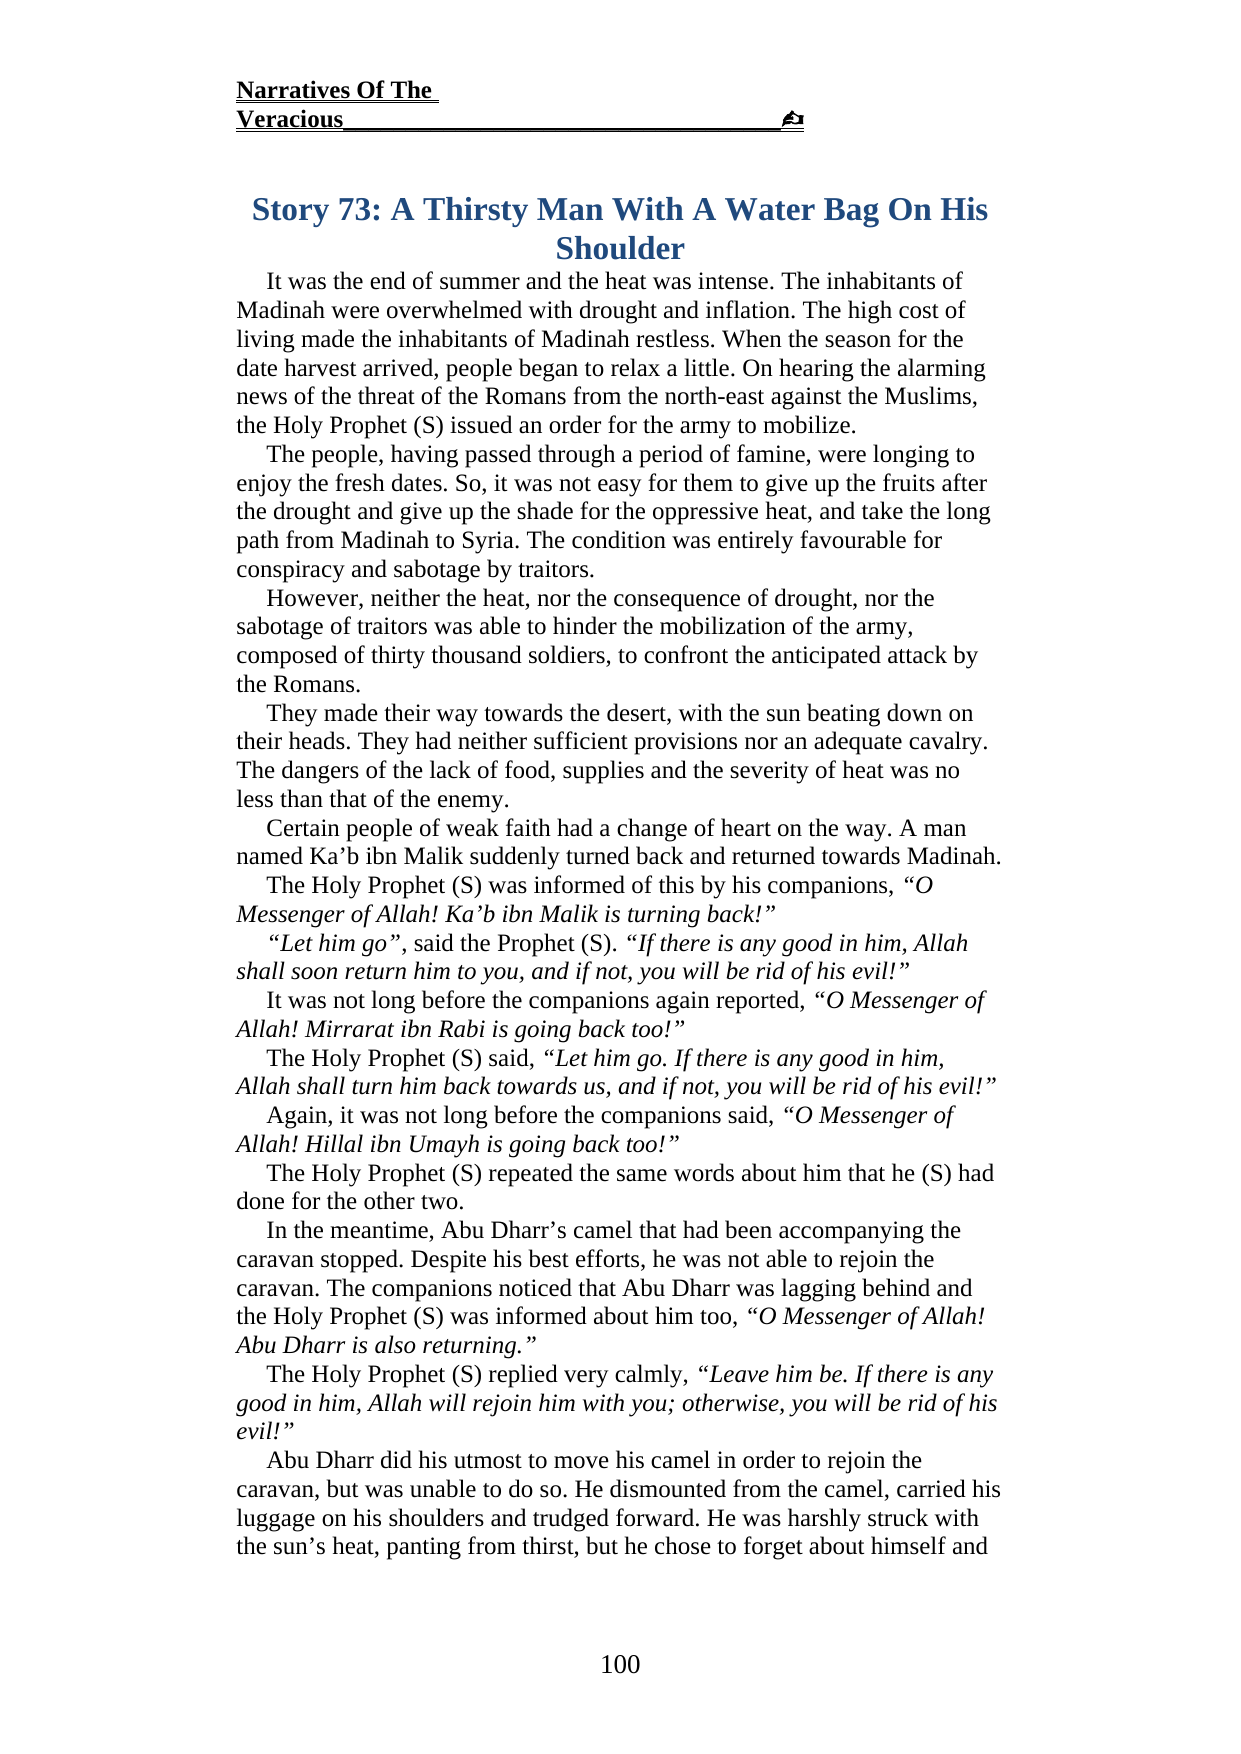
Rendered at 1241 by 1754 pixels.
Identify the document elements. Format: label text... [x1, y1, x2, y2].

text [236, 1445, 1004, 1560]
subtitle Story 73: A Thirsty Man With A Water Bag On His Shoulder [236, 190, 1004, 266]
text The Holy Prophet (S) repeated the same words about him that he (S) had done for the other two. [236, 1158, 1004, 1215]
text It was not long before the companions again reported, “O Messenger of Allah! Mirrarat ibn Rabi is going back too!” [236, 985, 1004, 1043]
text “Let him go”, said the Prophet (S). “If there is any good in him, Allah shall soon return him to you, and if not, you will be rid of his evil!” [236, 928, 1004, 985]
text In the meantime, Abu Dharr’s camel that had been accompanying the caravan stopped. Despite his best efforts, he was not able to rejoin the caravan. The companions noticed that Abu Dharr was lagging behind and the Holy Prophet (S) was informed about him too, “O Messenger of Allah! Abu Dharr is also returning.” [236, 1215, 1004, 1359]
text The Holy Prophet (S) was informed of this by his companions, “O Messenger of Allah! Ka’b ibn Malik is turning back!” [236, 870, 1004, 928]
text The Holy Prophet (S) said, “Let him go. If there is any good in him, Allah shall turn him back towards us, and if not, you will be rid of his evil!” [236, 1043, 1004, 1100]
text Again, it was not long before the companions said, “O Messenger of Allah! Hillal ibn Umayh is going back too!” [236, 1100, 1004, 1158]
text However, neither the heat, nor the consequence of drought, nor the sabotage of traitors was able to hinder the mobilization of the army, composed of thirty thousand soldiers, to confront the anticipated attack by the Romans. [236, 583, 1004, 698]
text It was the end of summer and the heat was intense. The inhabitants of Madinah were overwhelmed with drought and inflation. The high cost of living made the inhabitants of Madinah restless. When the season for the date harvest arrived, people began to relax a little. On hearing the alarming news of the threat of the Romans from the north-east against the Muslims, the Holy Prophet (S) issued an order for the army to mobilize. [236, 266, 1004, 439]
text They made their way towards the desert, with the sun beating down on their heads. They had neither sufficient provisions nor an adequate cavalry. The dangers of the lack of food, supplies and the severity of heat was no less than that of the enemy. [236, 698, 1004, 813]
text The people, having passed through a period of famine, were longing to enjoy the fresh dates. So, it was not easy for them to give up the fruits after the drought and give up the shade for the oppressive heat, and take the long path from Madinah to Syria. The condition was entirely favourable for conspiracy and sabotage by traitors. [236, 439, 1004, 583]
text Certain people of weak faith had a change of heart on the way. A man named Ka’b ibn Malik suddenly turned back and returned towards Madinah. [236, 813, 1004, 870]
text The Holy Prophet (S) replied very calmly, “Leave him be. If there is any good in him, Allah will rejoin him with you; otherwise, you will be rid of his evil!” [236, 1359, 1004, 1445]
